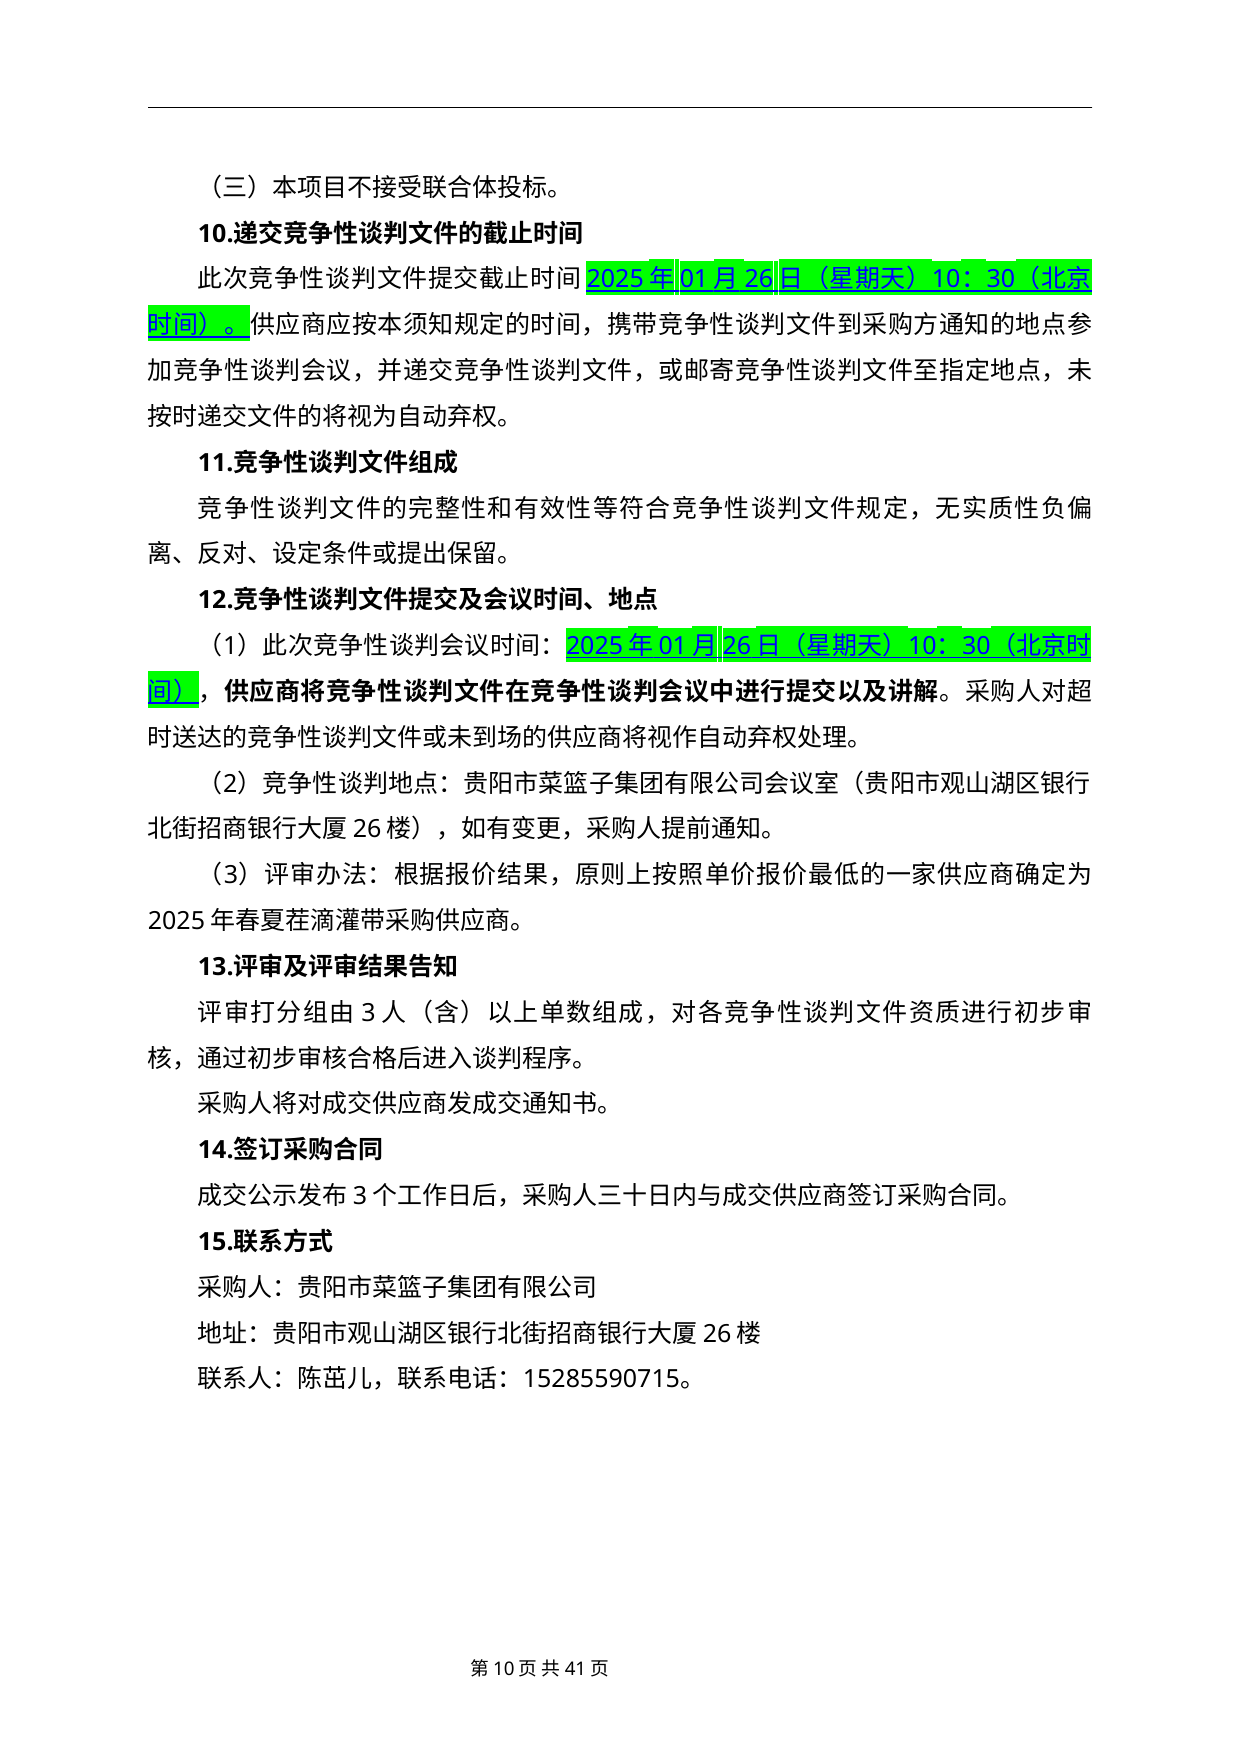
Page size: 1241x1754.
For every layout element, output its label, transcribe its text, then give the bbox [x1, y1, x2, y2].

text 14.签订采购合同 [148, 1122, 1092, 1168]
text 地址：贵阳市观山湖区银行北街招商银行大厦26楼 [148, 1305, 1092, 1351]
text 联系人：陈茁儿，联系电话：15285590715。 [148, 1351, 1092, 1397]
text 此次竞争性谈判文件提交截止时间2025年01月26日（星期天）10：30（北京时间）。供应商应按本须知规定的时间，携带竞争性谈判文件到采购方通知的地点参加竞争性谈判会议，并递交竞争性谈判文件，或邮寄竞争性谈判文件至指定地点，未按时递交文件的将视为自动弃权。 [148, 251, 1092, 434]
text 成交公示发布3个工作日后，采购人三十日内与成交供应商签订采购合同。 [148, 1168, 1092, 1214]
text 12.竞争性谈判文件提交及会议时间、地点 [148, 572, 1092, 618]
text 13.评审及评审结果告知 [148, 939, 1092, 984]
list 11.竞争性谈判文件组成 [148, 434, 1092, 480]
text 15.联系方式 [148, 1214, 1092, 1259]
text （1）此次竞争性谈判会议时间：2025年01月26日（星期天）10：30（北京时间），供应商将竞争性谈判文件在竞争性谈判会议中进行提交以及讲解。采购人对超时送达的竞争性谈判文件或未到场的供应商将视作自动弃权处理。 [148, 618, 1092, 755]
text 采购人将对成交供应商发成交通知书。 [148, 1076, 1092, 1122]
text 10.递交竞争性谈判文件的截止时间 [148, 205, 1092, 251]
text 采购人：贵阳市菜篮子集团有限公司 [148, 1259, 1092, 1305]
text （2）竞争性谈判地点：贵阳市菜篮子集团有限公司会议室（贵阳市观山湖区银行北街招商银行大厦26楼），如有变更，采购人提前通知。 [148, 755, 1092, 847]
text （三）本项目不接受联合体投标。 [148, 159, 1092, 205]
text 评审打分组由3人（含）以上单数组成，对各竞争性谈判文件资质进行初步审核，通过初步审核合格后进入谈判程序。 [148, 984, 1092, 1076]
text （3）评审办法：根据报价结果，原则上按照单价报价最低的一家供应商确定为2025年春夏茬滴灌带采购供应商。 [148, 847, 1092, 939]
text 竞争性谈判文件的完整性和有效性等符合竞争性谈判文件规定，无实质性负偏离、反对、设定条件或提出保留。 [148, 480, 1092, 572]
